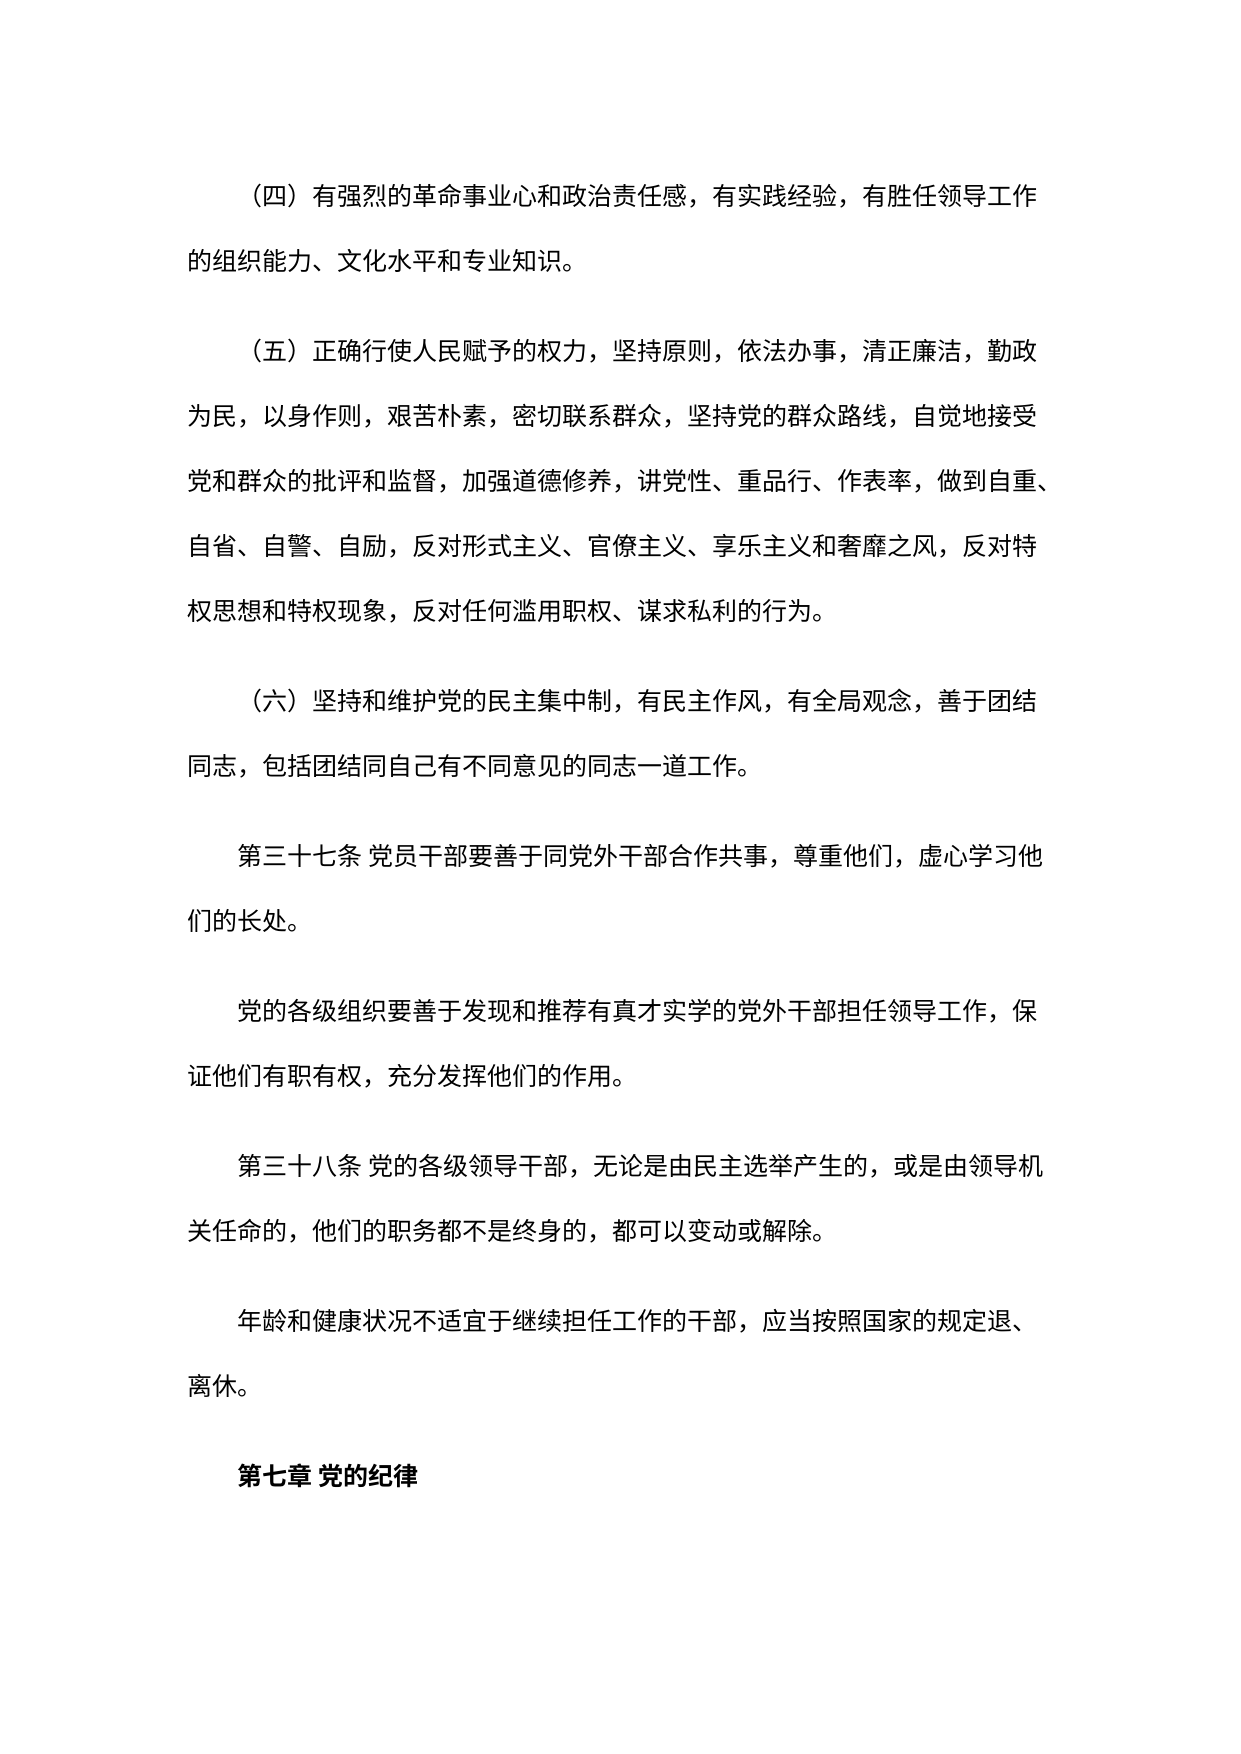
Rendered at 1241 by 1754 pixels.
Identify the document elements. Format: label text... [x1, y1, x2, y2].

text 党的各级组织要善于发现和推荐有真才实学的党外干部担任领导工作，保证他们有职有权，充分发挥他们的作用。 [187, 977, 1053, 1107]
text （五）正确行使人民赋予的权力，坚持原则，依法办事，清正廉洁，勤政为民，以身作则，艰苦朴素，密切联系群众，坚持党的群众路线，自觉地接受党和群众的批评和监督，加强道德修养，讲党性、重品行、作表率，做到自重、自省、自警、自励，反对形式主义、官僚主义、享乐主义和奢靡之风，反对特权思想和特权现象，反对任何滥用职权、谋求私利的行为。 [187, 317, 1053, 642]
text （四）有强烈的革命事业心和政治责任感，有实践经验，有胜任领导工作的组织能力、文化水平和专业知识。 [187, 162, 1053, 292]
text （六）坚持和维护党的民主集中制，有民主作风，有全局观念，善于团结同志，包括团结同自己有不同意见的同志一道工作。 [187, 667, 1053, 797]
text 第三十八条 党的各级领导干部，无论是由民主选举产生的，或是由领导机关任命的，他们的职务都不是终身的，都可以变动或解除。 [187, 1132, 1053, 1262]
text 第七章 党的纪律 [187, 1442, 1053, 1507]
text 第三十七条 党员干部要善于同党外干部合作共事，尊重他们，虚心学习他们的长处。 [187, 822, 1053, 952]
text 年龄和健康状况不适宜于继续担任工作的干部，应当按照国家的规定退、离休。 [187, 1287, 1053, 1417]
